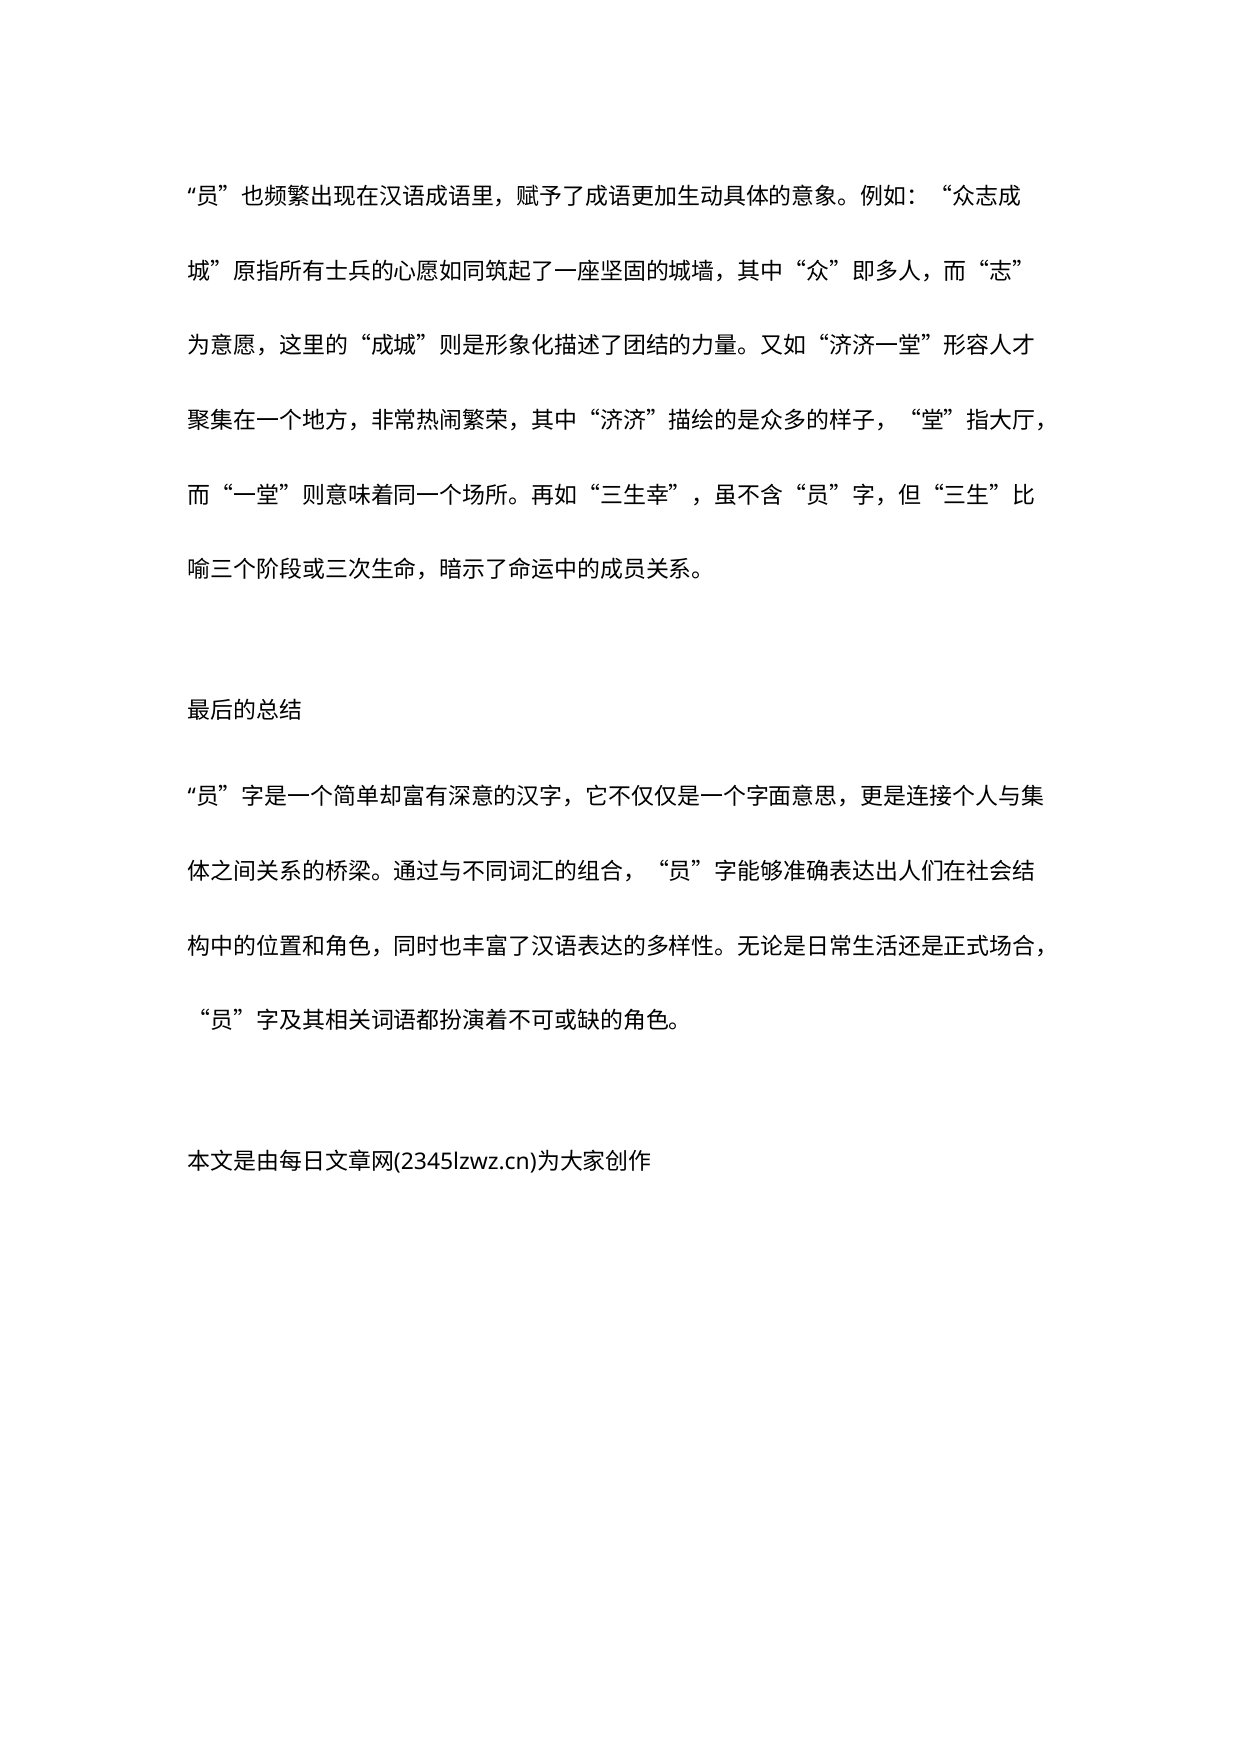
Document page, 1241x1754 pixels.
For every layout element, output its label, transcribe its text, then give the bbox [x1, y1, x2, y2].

text 最后的总结 [187, 676, 1053, 741]
text “员”也频繁出现在汉语成语里，赋予了成语更加生动具体的意象。例如：“众志成城”原指所有士兵的心愿如同筑起了一座坚固的城墙，其中“众”即多人，而“志”为意愿，这里的“成城”则是形象化描述了团结的力量。又如“济济一堂”形容人才聚集在一个地方，非常热闹繁荣，其中“济济”描绘的是众多的样子，“堂”指大厅，而“一堂”则意味着同一个场所。再如“三生幸”，虽不含“员”字，但“三生”比喻三个阶段或三次生命，暗示了命运中的成员关系。 [187, 162, 1053, 600]
text “员”字是一个简单却富有深意的汉字，它不仅仅是一个字面意思，更是连接个人与集体之间关系的桥梁。通过与不同词汇的组合，“员”字能够准确表达出人们在社会结构中的位置和角色，同时也丰富了汉语表达的多样性。无论是日常生活还是正式场合，“员”字及其相关词语都扮演着不可或缺的角色。 [187, 762, 1053, 1051]
text 本文是由每日文章网(2345lzwz.cn)为大家创作 [187, 1127, 1053, 1192]
